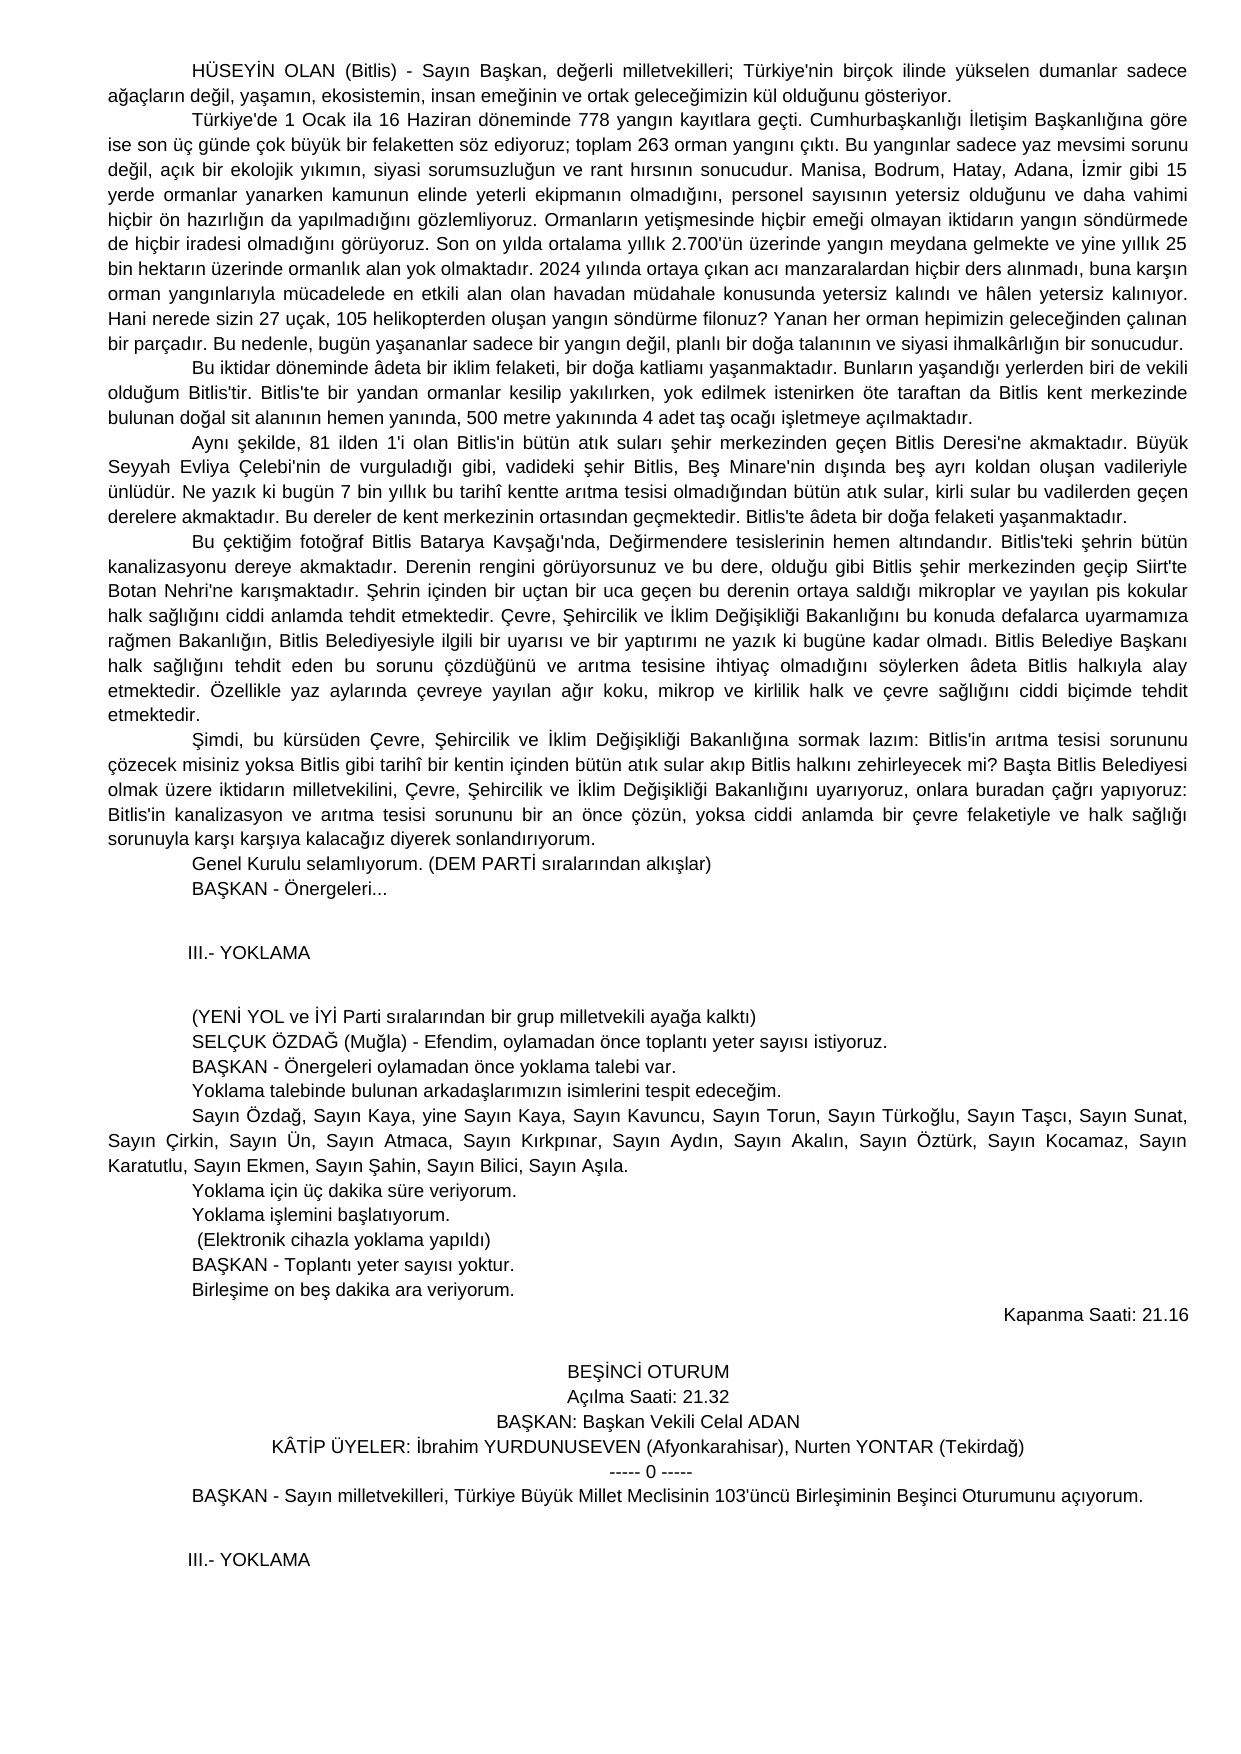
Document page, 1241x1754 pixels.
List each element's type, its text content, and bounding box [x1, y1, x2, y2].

text Açılma Saati: 21.32 [108, 1386, 1189, 1408]
text SELÇUK ÖZDAĞ (Muğla) - Efendim, oylamadan önce toplantı yeter sayısı istiyoruz. [108, 1031, 1189, 1052]
text BAŞKAN: Başkan Vekili Celal ADAN [108, 1411, 1189, 1432]
text III.- YOKLAMA [103, 1549, 1193, 1571]
text (Elektronik cihazla yoklama yapıldı) [108, 1229, 1189, 1251]
text BAŞKAN - Sayın milletvekilleri, Türkiye Büyük Millet Meclisinin 103'üncü Birleşiminin Beşinci Oturumunu açıyorum. [108, 1485, 1189, 1507]
text BEŞİNCİ OTURUM [108, 1361, 1189, 1383]
text KÂTİP ÜYELER: İbrahim YURDUNUSEVEN (Afyonkarahisar), Nurten YONTAR (Tekirdağ) [108, 1436, 1189, 1457]
text Bu çektiğim fotoğraf Bitlis Batarya Kavşağı'nda, Değirmendere tesislerinin hemen altındandır. Bitlis'teki şehrin bütün kanalizasyonu dereye akmaktadır. Derenin rengini görüyorsunuz ve bu dere, olduğu gibi Bitlis şehir merkezinden geçip Siirt'te Botan Nehri'ne karışmaktadır. Şehrin içinden bir uçtan bir uca geçen bu derenin ortaya saldığı mikroplar ve yayılan pis kokular halk sağlığını ciddi anlamda tehdit etmektedir. Çevre, Şehircilik ve İklim Değişikliği Bakanlığını bu konuda defalarca uyarmamıza rağmen Bakanlığın, Bitlis Belediyesiyle ilgili bir uyarısı ve bir yaptırımı ne yazık ki bugüne kadar olmadı. Bitlis Belediye Başkanı halk sağlığını tehdit eden bu sorunu çözdüğünü ve arıtma tesisine ihtiyaç olmadığını söylerken âdeta Bitlis halkıyla alay etmektedir. Özellikle yaz aylarında çevreye yayılan ağır koku, mikrop ve kirlilik halk ve çevre sağlığını ciddi biçimde tehdit etmektedir. [108, 531, 1189, 726]
text Yoklama işlemini başlatıyorum. [108, 1204, 1189, 1226]
text Birleşime on beş dakika ara veriyorum. [108, 1279, 1189, 1300]
text (YENİ YOL ve İYİ Parti sıralarından bir grup milletvekili ayağa kalktı) [108, 1006, 1189, 1027]
text III.- YOKLAMA [103, 942, 1193, 963]
text Sayın Özdağ, Sayın Kaya, yine Sayın Kaya, Sayın Kavuncu, Sayın Torun, Sayın Türkoğlu, Sayın Taşcı, Sayın Sunat, Sayın Çirkin, Sayın Ün, Sayın Atmaca, Sayın Kırkpınar, Sayın Aydın, Sayın Akalın, Sayın Öztürk, Sayın Kocamaz, Sayın Karatutlu, Sayın Ekmen, Sayın Şahin, Sayın Bilici, Sayın Aşıla. [108, 1105, 1189, 1176]
text ----- 0 ----- [108, 1460, 1189, 1482]
text HÜSEYİN OLAN (Bitlis) - Sayın Başkan, değerli milletvekilleri; Türkiye'nin birçok ilinde yükselen dumanlar sadece ağaçların değil, yaşamın, ekosistemin, insan emeğinin ve ortak geleceğimizin kül olduğunu gösteriyor. [108, 60, 1189, 106]
text Yoklama talebinde bulunan arkadaşlarımızın isimlerini tespit edeceğim. [108, 1080, 1189, 1102]
text BAŞKAN - Önergeleri oylamadan önce yoklama talebi var. [108, 1056, 1189, 1077]
text Kapanma Saati: 21.16 [108, 1303, 1189, 1325]
text Genel Kurulu selamlıyorum. (DEM PARTİ sıralarından alkışlar) [108, 853, 1189, 874]
text Aynı şekilde, 81 ilden 1'i olan Bitlis'in bütün atık suları şehir merkezinden geçen Bitlis Deresi'ne akmaktadır. Büyük Seyyah Evliya Çelebi'nin de vurguladığı gibi, vadideki şehir Bitlis, Beş Minare'nin dışında beş ayrı koldan oluşan vadileriyle ünlüdür. Ne yazık ki bugün 7 bin yıllık bu tarihî kentte arıtma tesisi olmadığından bütün atık sular, kirli sular bu vadilerden geçen derelere akmaktadır. Bu dereler de kent merkezinin ortasından geçmektedir. Bitlis'te âdeta bir doğa felaketi yaşanmaktadır. [108, 432, 1189, 527]
text BAŞKAN - Önergeleri... [108, 878, 1189, 899]
text Şimdi, bu kürsüden Çevre, Şehircilik ve İklim Değişikliği Bakanlığına sormak lazım: Bitlis'in arıtma tesisi sorununu çözecek misiniz yoksa Bitlis gibi tarihî bir kentin içinden bütün atık sular akıp Bitlis halkını zehirleyecek mi? Başta Bitlis Belediyesi olmak üzere iktidarın milletvekilini, Çevre, Şehircilik ve İklim Değişikliği Bakanlığını uyarıyoruz, onlara buradan çağrı yapıyoruz: Bitlis'in kanalizasyon ve arıtma tesisi sorununu bir an önce çözün, yoksa ciddi anlamda bir çevre felaketiyle ve halk sağlığı sorunuyla karşı karşıya kalacağız diyerek sonlandırıyorum. [108, 729, 1189, 850]
text Bu iktidar döneminde âdeta bir iklim felaketi, bir doğa katliamı yaşanmaktadır. Bunların yaşandığı yerlerden biri de vekili olduğum Bitlis'tir. Bitlis'te bir yandan ormanlar kesilip yakılırken, yok edilmek istenirken öte taraftan da Bitlis kent merkezinde bulunan doğal sit alanının hemen yanında, 500 metre yakınında 4 adet taş ocağı işletmeye açılmaktadır. [108, 357, 1189, 428]
text Yoklama için üç dakika süre veriyorum. [108, 1179, 1189, 1201]
text Türkiye'de 1 Ocak ila 16 Haziran döneminde 778 yangın kayıtlara geçti. Cumhurbaşkanlığı İletişim Başkanlığına göre ise son üç günde çok büyük bir felaketten söz ediyoruz; toplam 263 orman yangını çıktı. Bu yangınlar sadece yaz mevsimi sorunu değil, açık bir ekolojik yıkımın, siyasi sorumsuzluğun ve rant hırsının sonucudur. Manisa, Bodrum, Hatay, Adana, İzmir gibi 15 yerde ormanlar yanarken kamunun elinde yeterli ekipmanın olmadığını, personel sayısının yetersiz olduğunu ve daha vahimi hiçbir ön hazırlığın da yapılmadığını gözlemliyoruz. Ormanların yetişmesinde hiçbir emeği olmayan iktidarın yangın söndürmede de hiçbir iradesi olmadığını görüyoruz. Son on yılda ortalama yıllık 2.700'ün üzerinde yangın meydana gelmekte ve yine yıllık 25 bin hektarın üzerinde ormanlık alan yok olmaktadır. 2024 yılında ortaya çıkan acı manzaralardan hiçbir ders alınmadı, buna karşın orman yangınlarıyla mücadelede en etkili alan olan havadan müdahale konusunda yetersiz kalındı ve hâlen yetersiz kalınıyor. Hani nerede sizin 27 uçak, 105 helikopterden oluşan yangın söndürme filonuz? Yanan her orman hepimizin geleceğinden çalınan bir parçadır. Bu nedenle, bugün yaşananlar sadece bir yangın değil, planlı bir doğa talanının ve siyasi ihmalkârlığın bir sonucudur. [108, 109, 1189, 354]
text BAŞKAN - Toplantı yeter sayısı yoktur. [108, 1254, 1189, 1275]
